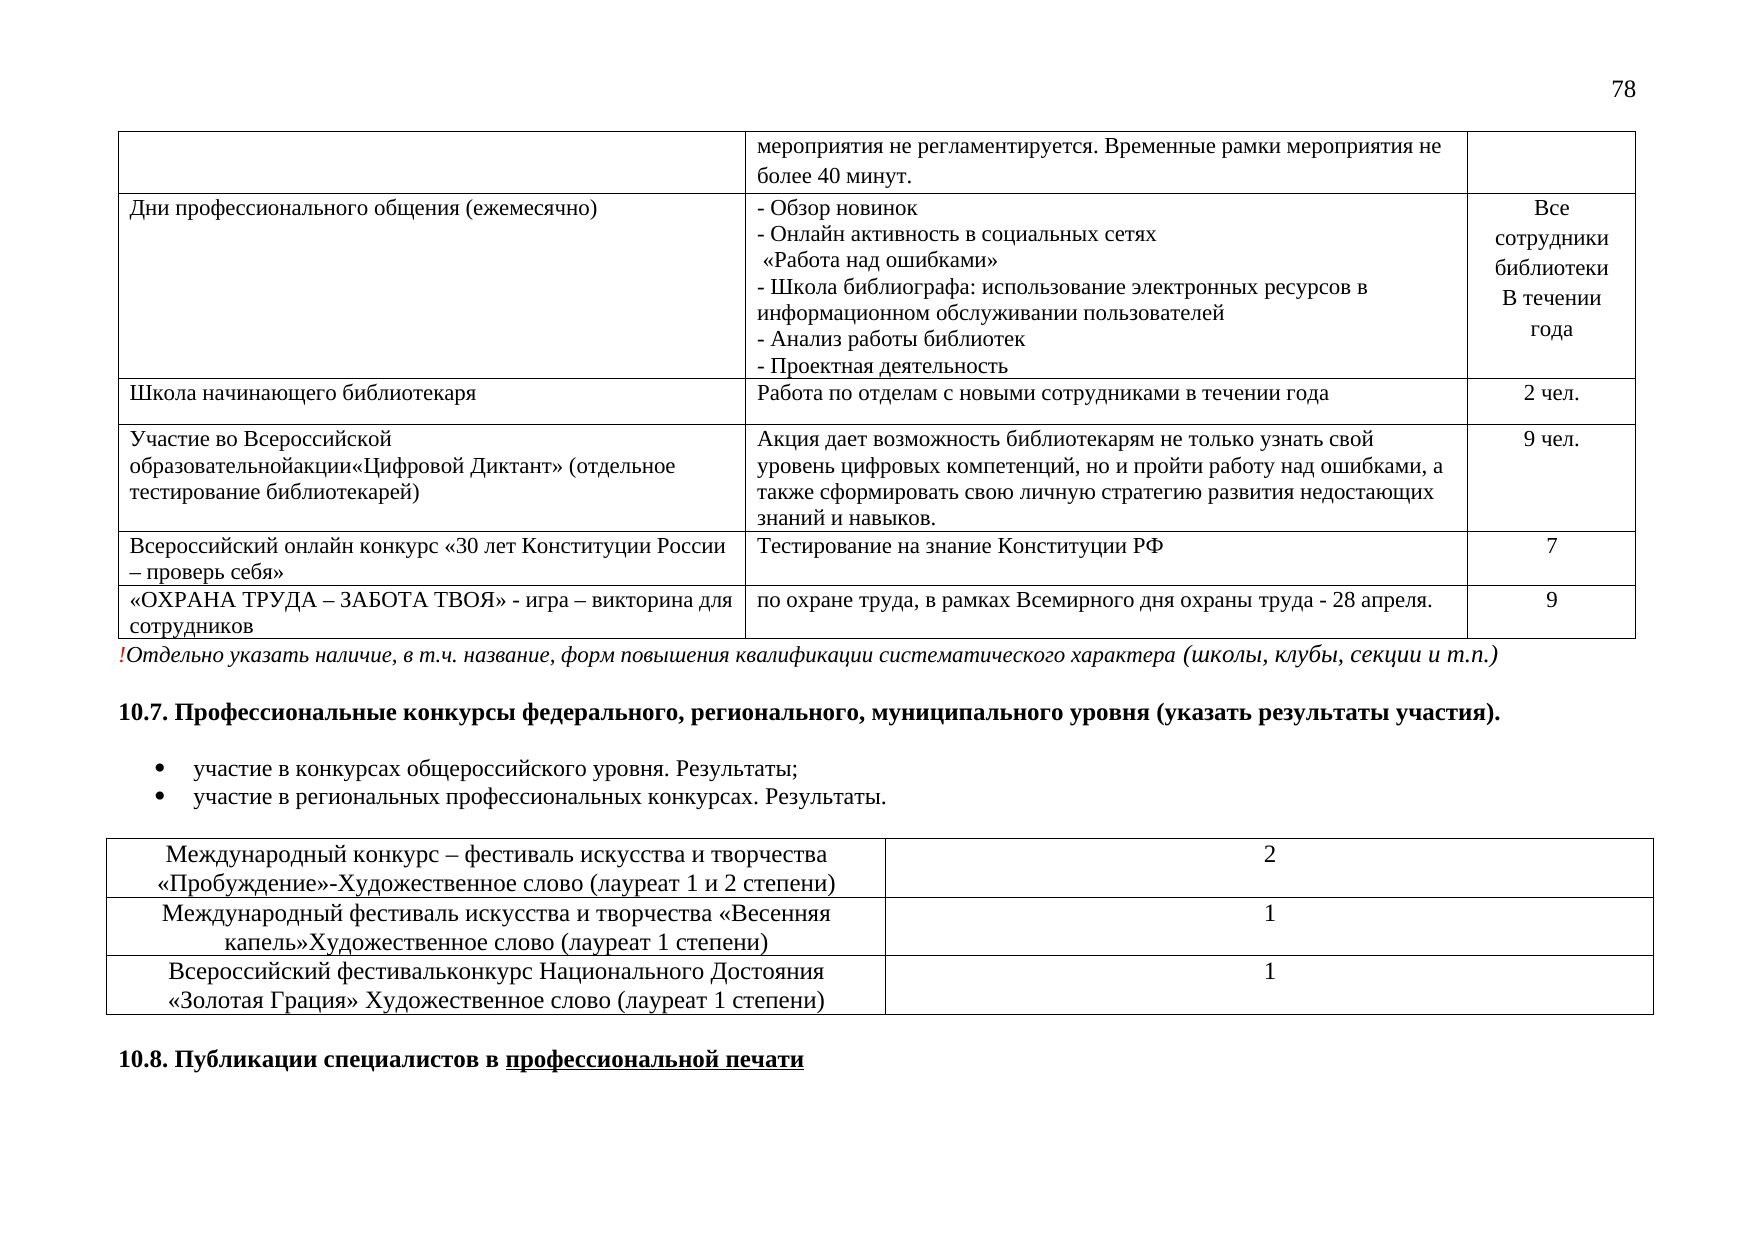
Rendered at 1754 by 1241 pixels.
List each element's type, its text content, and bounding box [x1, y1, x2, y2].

text 10.8. Публикации специалистов в профессиональной печати [118, 1044, 1636, 1072]
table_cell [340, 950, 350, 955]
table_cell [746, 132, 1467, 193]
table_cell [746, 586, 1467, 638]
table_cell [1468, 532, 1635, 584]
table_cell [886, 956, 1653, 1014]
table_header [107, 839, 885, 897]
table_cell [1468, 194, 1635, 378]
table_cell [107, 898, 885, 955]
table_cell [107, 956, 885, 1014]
list участие в региональных профессиональных конкурсах. Результаты. [156, 782, 1636, 809]
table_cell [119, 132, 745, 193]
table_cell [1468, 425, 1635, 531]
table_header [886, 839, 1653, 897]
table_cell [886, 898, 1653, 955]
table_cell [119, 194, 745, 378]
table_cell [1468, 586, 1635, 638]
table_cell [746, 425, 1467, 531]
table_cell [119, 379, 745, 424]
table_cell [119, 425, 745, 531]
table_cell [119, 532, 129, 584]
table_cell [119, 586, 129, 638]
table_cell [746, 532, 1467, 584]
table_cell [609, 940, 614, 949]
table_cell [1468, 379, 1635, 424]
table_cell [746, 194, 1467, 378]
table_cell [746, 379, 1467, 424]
text !Отдельно указать наличие, в т.ч. название, форм повышения квалификации систематического характера (школы, клубы, секции и т.п.) [118, 639, 1636, 668]
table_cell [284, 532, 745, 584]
list участие в конкурсах общероссийского уровня. Результаты; [156, 754, 1636, 782]
text 10.7. Профессиональные конкурсы федерального, регионального, муниципального уровня (указать результаты участия). [118, 697, 1636, 726]
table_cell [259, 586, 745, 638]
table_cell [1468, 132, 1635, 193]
